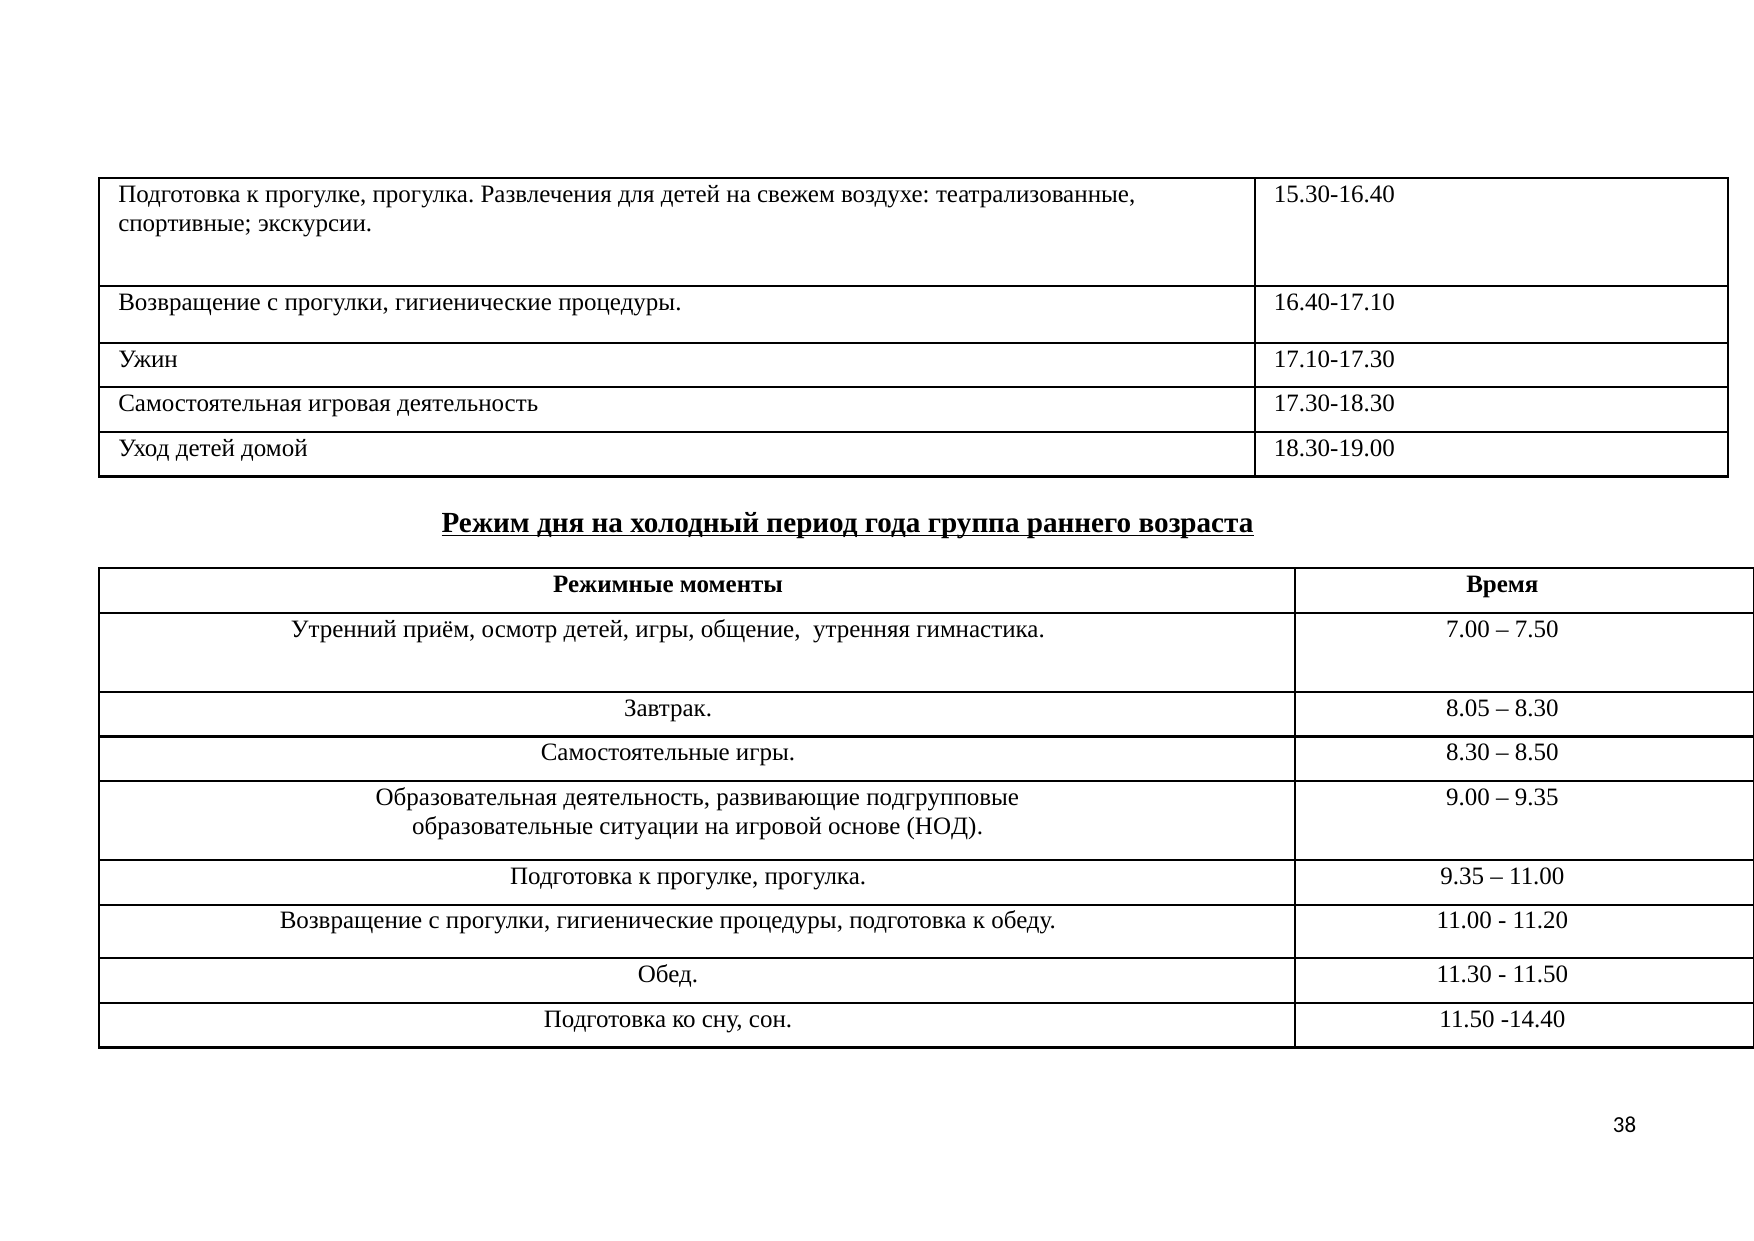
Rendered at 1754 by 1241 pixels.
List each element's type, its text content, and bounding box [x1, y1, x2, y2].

table_cell Подготовка к прогулке, прогулка. [100, 861, 1294, 903]
table_cell 17.30-18.30 [1256, 388, 1727, 431]
table_cell 11.30 - 11.50 [1296, 959, 1753, 1002]
table_header Время [1296, 569, 1753, 612]
table_cell 11.50 -14.40 [1296, 1004, 1753, 1046]
table_cell Уход детей домой [100, 433, 1254, 475]
table_cell 18.30-19.00 [1256, 433, 1727, 475]
table_cell 11.00 - 11.20 [1296, 906, 1753, 957]
table_cell Возвращение с прогулки, гигиенические процедуры, подготовка к обеду. [100, 906, 1294, 957]
table_cell 8.05 – 8.30 [1296, 693, 1753, 735]
table_cell Обед. [100, 959, 1294, 1002]
table_cell 9.00 – 9.35 [1296, 782, 1753, 859]
table_cell Образовательная деятельность, развивающие подгрупповые образовательные ситуации на игровой основе (НОД). [100, 782, 1294, 859]
table_cell 17.10-17.30 [1256, 344, 1727, 386]
table_header Режимные моменты [100, 569, 1294, 612]
table_cell 15.30-16.40 [1256, 179, 1727, 284]
table_cell Самостоятельные игры. [100, 738, 1294, 780]
table_cell 8.30 – 8.50 [1296, 738, 1753, 780]
table_cell Подготовка ко сну, сон. [100, 1004, 1294, 1046]
table_cell Ужин [100, 344, 1254, 386]
table_cell Самостоятельная игровая деятельность [100, 388, 1254, 431]
table_cell Возвращение с прогулки, гигиенические процедуры. [100, 287, 1254, 342]
table_cell Завтрак. [100, 693, 1294, 735]
text Режим дня на холодный период года группа раннего возраста [118, 506, 1577, 539]
table_cell Утренний приём, осмотр детей, игры, общение, утренняя гимнастика. [100, 614, 1294, 691]
table_cell Подготовка к прогулке, прогулка. Развлечения для детей на свежем воздухе: театрализованные, спортивные; экскурсии. [100, 179, 1254, 284]
table_cell 9.35 – 11.00 [1296, 861, 1753, 903]
table_cell 16.40-17.10 [1256, 287, 1727, 342]
table_cell 7.00 – 7.50 [1296, 614, 1753, 691]
